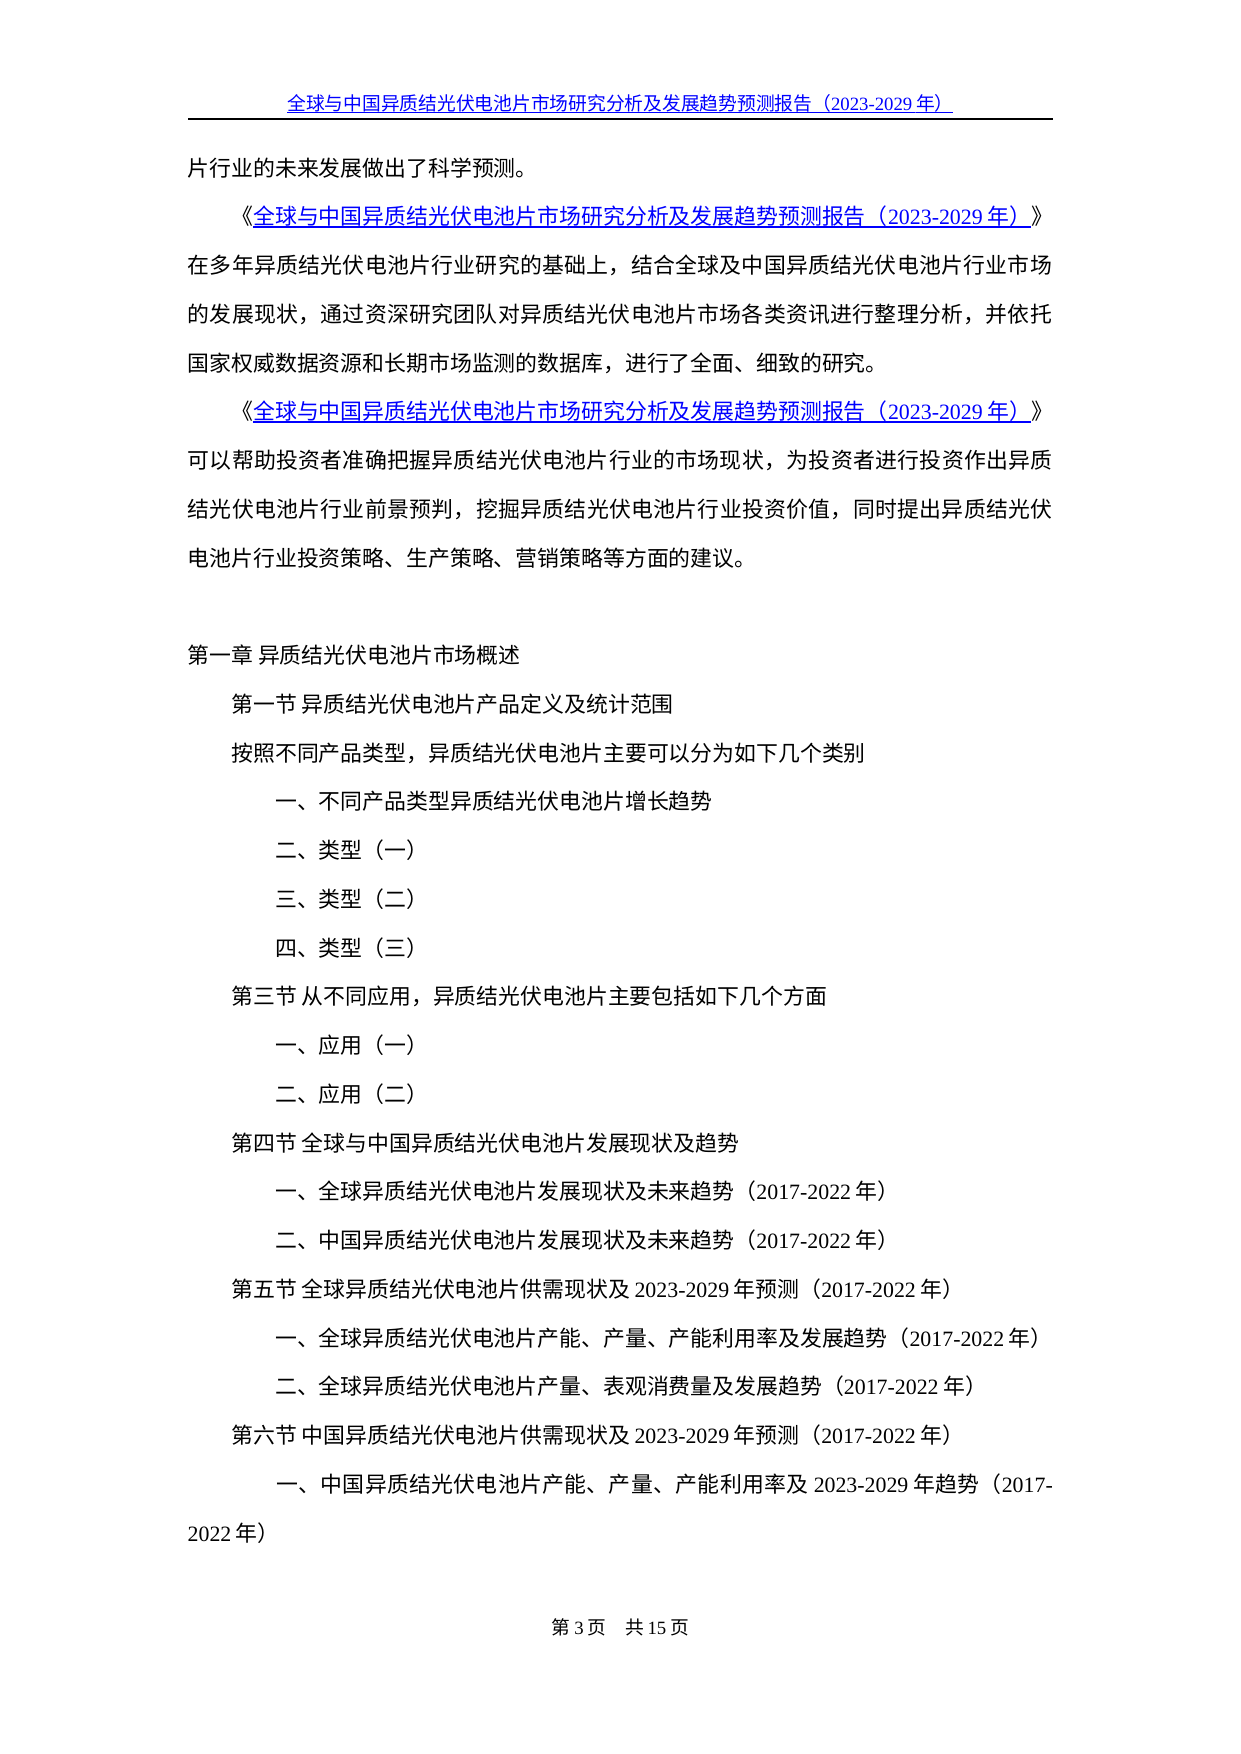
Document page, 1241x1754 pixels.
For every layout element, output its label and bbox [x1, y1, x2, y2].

text [187, 150, 1053, 1548]
